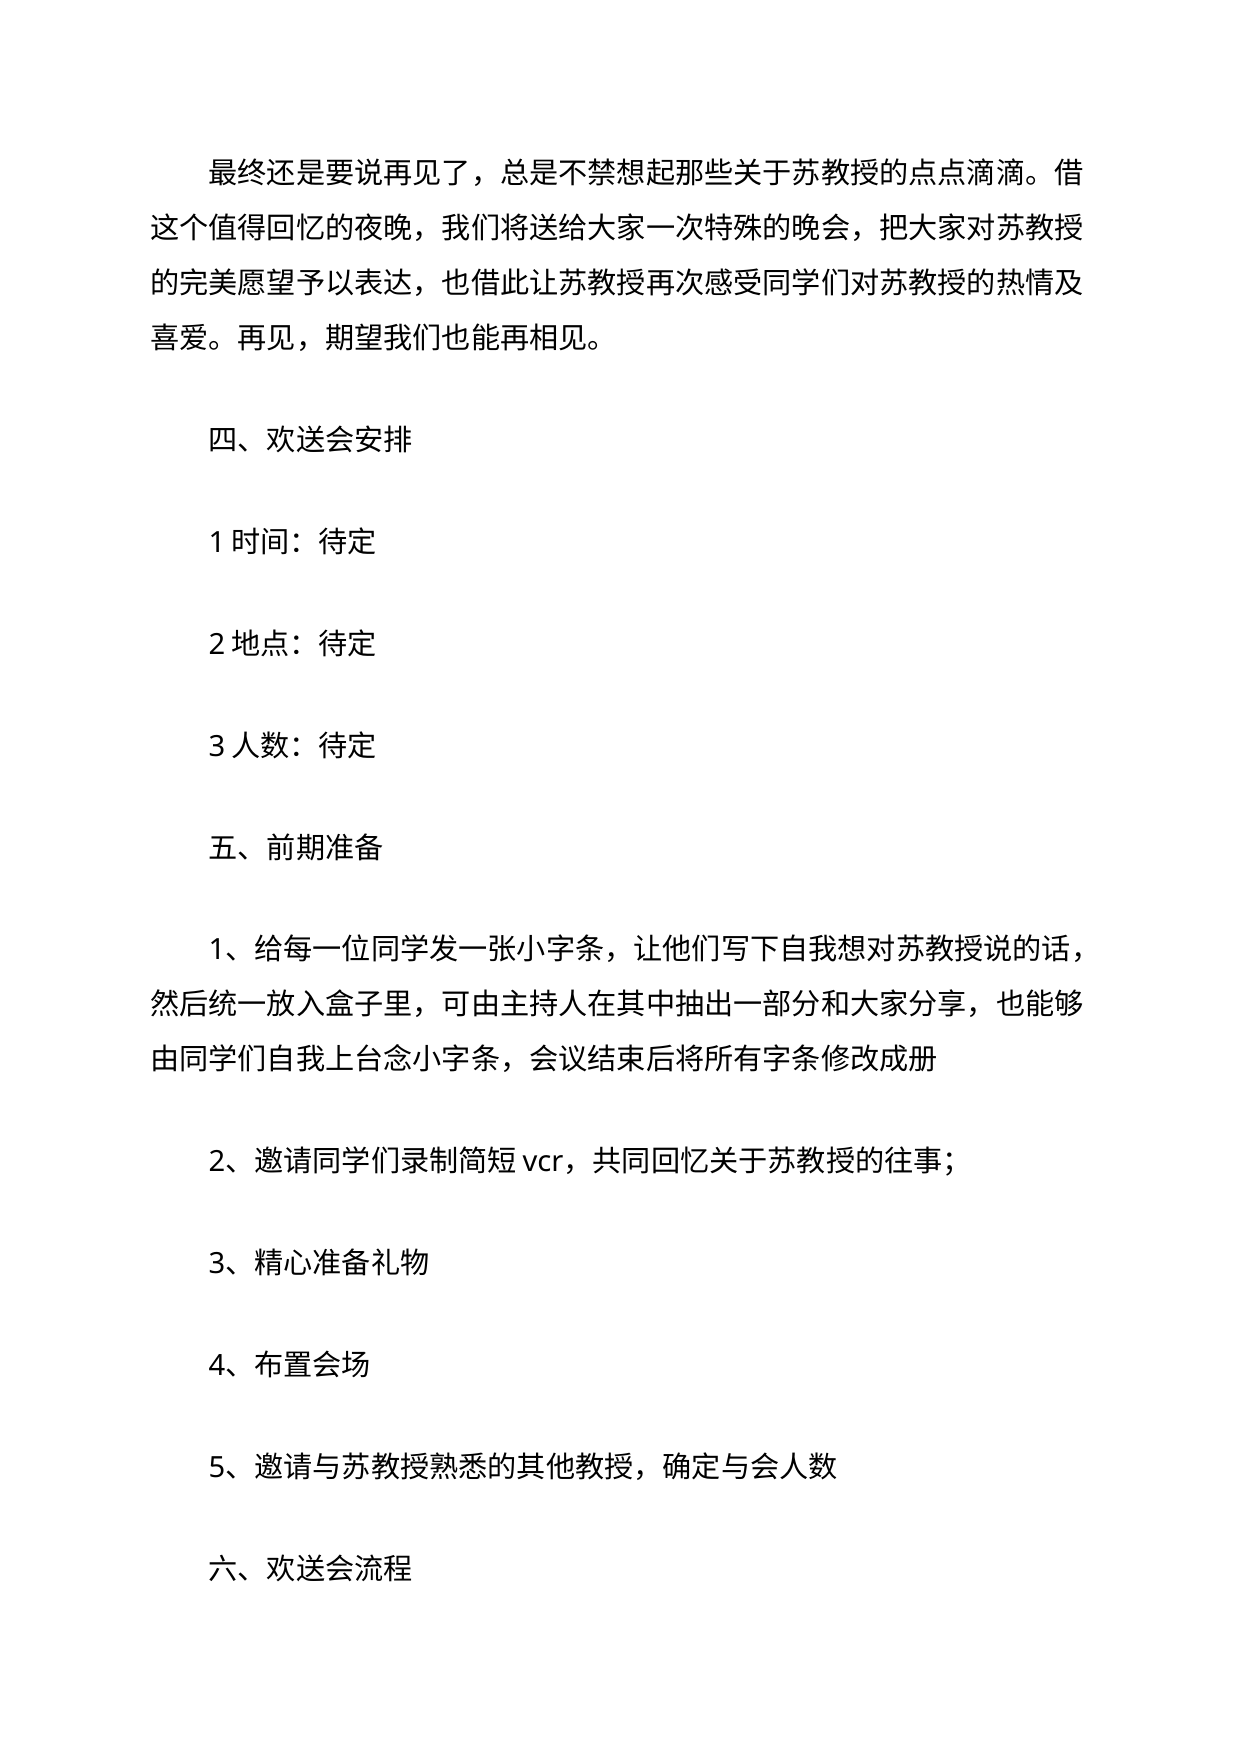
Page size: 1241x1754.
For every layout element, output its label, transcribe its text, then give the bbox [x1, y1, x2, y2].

text 1时间：待定 [150, 518, 1090, 561]
text 五、前期准备 [150, 824, 1090, 866]
text 3、精心准备礼物 [150, 1239, 1090, 1282]
text 四、欢送会安排 [150, 416, 1090, 459]
text 六、欢送会流程 [150, 1546, 1090, 1588]
text 1、给每一位同学发一张小字条，让他们写下自我想对苏教授说的话，然后统一放入盒子里，可由主持人在其中抽出一部分和大家分享，也能够由同学们自我上台念小字条，会议结束后将所有字条修改成册 [150, 926, 1090, 1078]
text 4、布置会场 [150, 1342, 1090, 1384]
text 最终还是要说再见了，总是不禁想起那些关于苏教授的点点滴滴。借这个值得回忆的夜晚，我们将送给大家一次特殊的晚会，把大家对苏教授的完美愿望予以表达，也借此让苏教授再次感受同学们对苏教授的热情及喜爱。再见，期望我们也能再相见。 [150, 150, 1090, 357]
text 3人数：待定 [150, 722, 1090, 764]
text 2、邀请同学们录制简短vcr，共同回忆关于苏教授的往事； [150, 1138, 1090, 1180]
text 5、邀请与苏教授熟悉的其他教授，确定与会人数 [150, 1443, 1090, 1486]
text 2地点：待定 [150, 620, 1090, 663]
